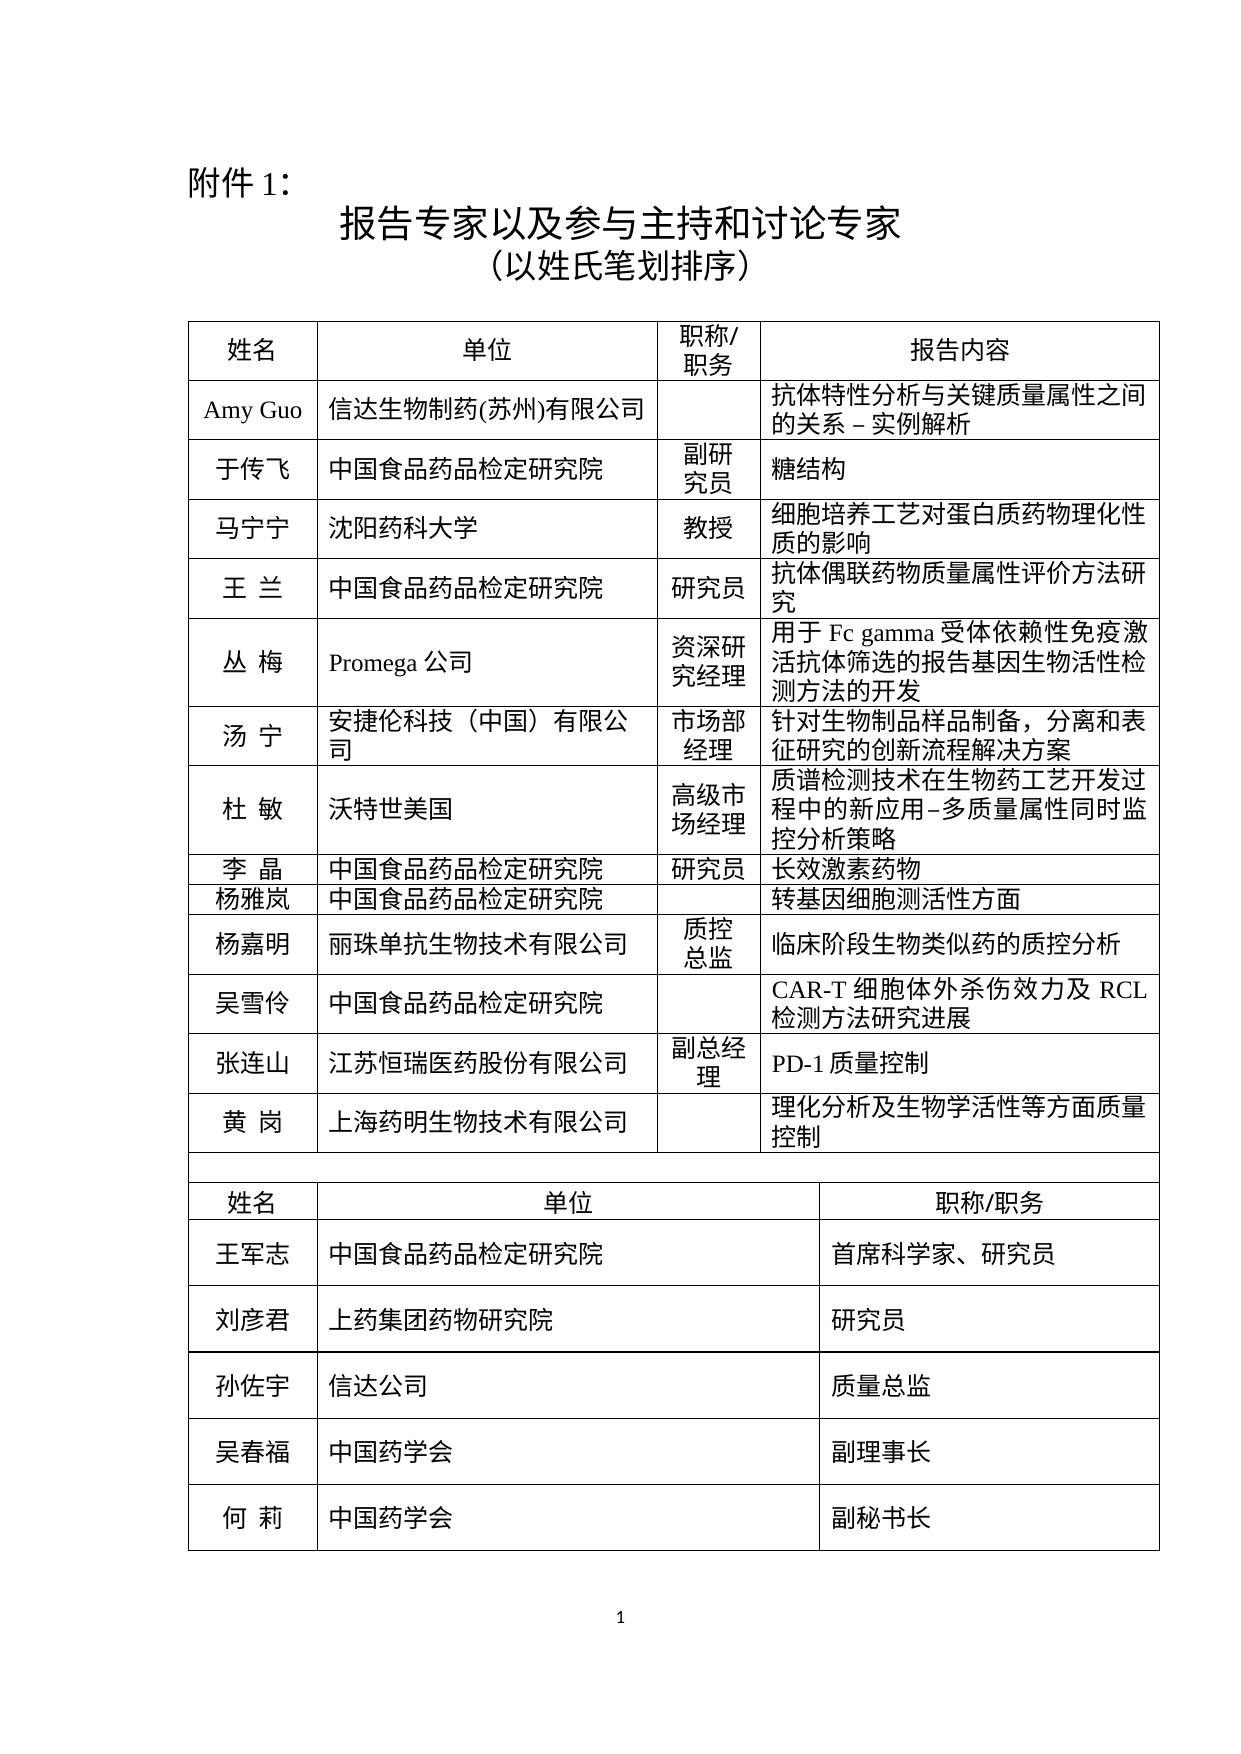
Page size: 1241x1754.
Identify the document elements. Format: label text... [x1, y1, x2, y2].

table_header 单位 [318, 322, 657, 380]
table_cell 中国食品药品检定研究院 [318, 885, 657, 914]
table_cell 长效激素药物 [761, 855, 1159, 884]
table_cell 理化分析及生物学活性等方面质量控制 [761, 1094, 1159, 1152]
table_cell 安捷伦科技（中国）有限公司 [318, 707, 657, 765]
table_cell 教授 [658, 500, 760, 558]
text （以姓氏笔划排序） [187, 245, 1053, 287]
table_cell 黄 岗 [189, 1094, 317, 1152]
table_cell CAR-T细胞体外杀伤效力及RCL检测方法研究进展 [761, 975, 1159, 1033]
table_cell 研究员 [658, 855, 760, 884]
table_cell 孙佐宇 [189, 1353, 317, 1417]
table_cell 质量总监 [820, 1353, 1159, 1417]
table_cell 姓名 [189, 1183, 317, 1219]
table_header 姓名 [189, 322, 317, 380]
table_cell 副秘书长 [820, 1485, 1159, 1549]
table_cell 中国药学会 [318, 1419, 819, 1483]
table_cell 刘彦君 [189, 1286, 317, 1351]
table_cell 何 莉 [189, 1485, 317, 1549]
table_cell 江苏恒瑞医药股份有限公司 [318, 1034, 657, 1092]
table_cell 细胞培养工艺对蛋白质药物理化性质的影响 [761, 500, 1159, 558]
table_cell [189, 1153, 1159, 1182]
table_cell 杨嘉明 [189, 915, 317, 974]
table_header 报告内容 [761, 322, 1159, 380]
table_cell 中国药学会 [318, 1485, 819, 1549]
table_cell 市场部经理 [658, 707, 760, 765]
table_cell 中国食品药品检定研究院 [318, 975, 657, 1033]
table_cell 高级市场经理 [658, 766, 760, 854]
table_cell 于传飞 [189, 440, 317, 499]
table_cell 杨雅岚 [189, 885, 317, 914]
table_cell 首席科学家、研究员 [820, 1220, 1159, 1285]
table_cell 吴春福 [189, 1419, 317, 1483]
table_cell 糖结构 [761, 440, 1159, 499]
table_cell 王 兰 [189, 559, 317, 617]
table_cell 张连山 [189, 1034, 317, 1092]
table_cell 转基因细胞测活性方面 [761, 885, 1159, 914]
text 报告专家以及参与主持和讨论专家 [187, 204, 1053, 245]
table_cell 质谱检测技术在生物药工艺开发过程中的新应用–多质量属性同时监控分析策略 [761, 766, 1159, 854]
table_cell [658, 975, 760, 1033]
table_cell Promega 公司 [318, 619, 657, 706]
table_cell 资深研究经理 [658, 619, 760, 706]
table_cell 王军志 [189, 1220, 317, 1285]
table_cell 临床阶段生物类似药的质控分析 [761, 915, 1159, 974]
table_cell 质控 总监 [658, 915, 760, 974]
table_cell 上药集团药物研究院 [318, 1286, 819, 1351]
table_cell [658, 885, 760, 914]
table_cell 汤 宁 [189, 707, 317, 765]
table_cell 丛 梅 [189, 619, 317, 706]
table_cell PD-1质量控制 [761, 1034, 1159, 1092]
table_cell [658, 1094, 760, 1152]
table_cell 杜 敏 [189, 766, 317, 854]
table_cell [658, 381, 760, 439]
table_cell 研究员 [820, 1286, 1159, 1351]
table_cell 沈阳药科大学 [318, 500, 657, 558]
table_cell 中国食品药品检定研究院 [318, 855, 657, 884]
table_cell 针对生物制品样品制备，分离和表征研究的创新流程解决方案 [761, 707, 1159, 765]
text 附件1： [187, 162, 1053, 204]
table_cell 用于Fc gamma受体依赖性免疫激活抗体筛选的报告基因生物活性检测方法的开发 [761, 619, 1159, 706]
table_cell 马宁宁 [189, 500, 317, 558]
table_cell 单位 [318, 1183, 819, 1219]
table_cell 中国食品药品检定研究院 [318, 1220, 819, 1285]
table_cell 职称/职务 [820, 1183, 1159, 1219]
table_cell 丽珠单抗生物技术有限公司 [318, 915, 657, 974]
table_cell 副研 究员 [658, 440, 760, 499]
table_cell 副理事长 [820, 1419, 1159, 1483]
table_cell 中国食品药品检定研究院 [318, 559, 657, 617]
table_cell 上海药明生物技术有限公司 [318, 1094, 657, 1152]
table_cell 抗体偶联药物质量属性评价方法研究 [761, 559, 1159, 617]
table_header 职称/职务 [658, 322, 760, 380]
table_cell 研究员 [658, 559, 760, 617]
table_cell 吴雪伶 [189, 975, 317, 1033]
table_cell 副总经理 [658, 1034, 760, 1092]
table_cell 信达生物制药(苏州)有限公司 [318, 381, 657, 439]
table_cell 信达公司 [318, 1353, 819, 1417]
table_cell Amy Guo [189, 381, 317, 439]
table_cell 抗体特性分析与关键质量属性之间的关系 – 实例解析 [761, 381, 1159, 439]
table_cell 李 晶 [189, 855, 317, 884]
table_cell 中国食品药品检定研究院 [318, 440, 657, 499]
table_cell 沃特世美国 [318, 766, 657, 854]
